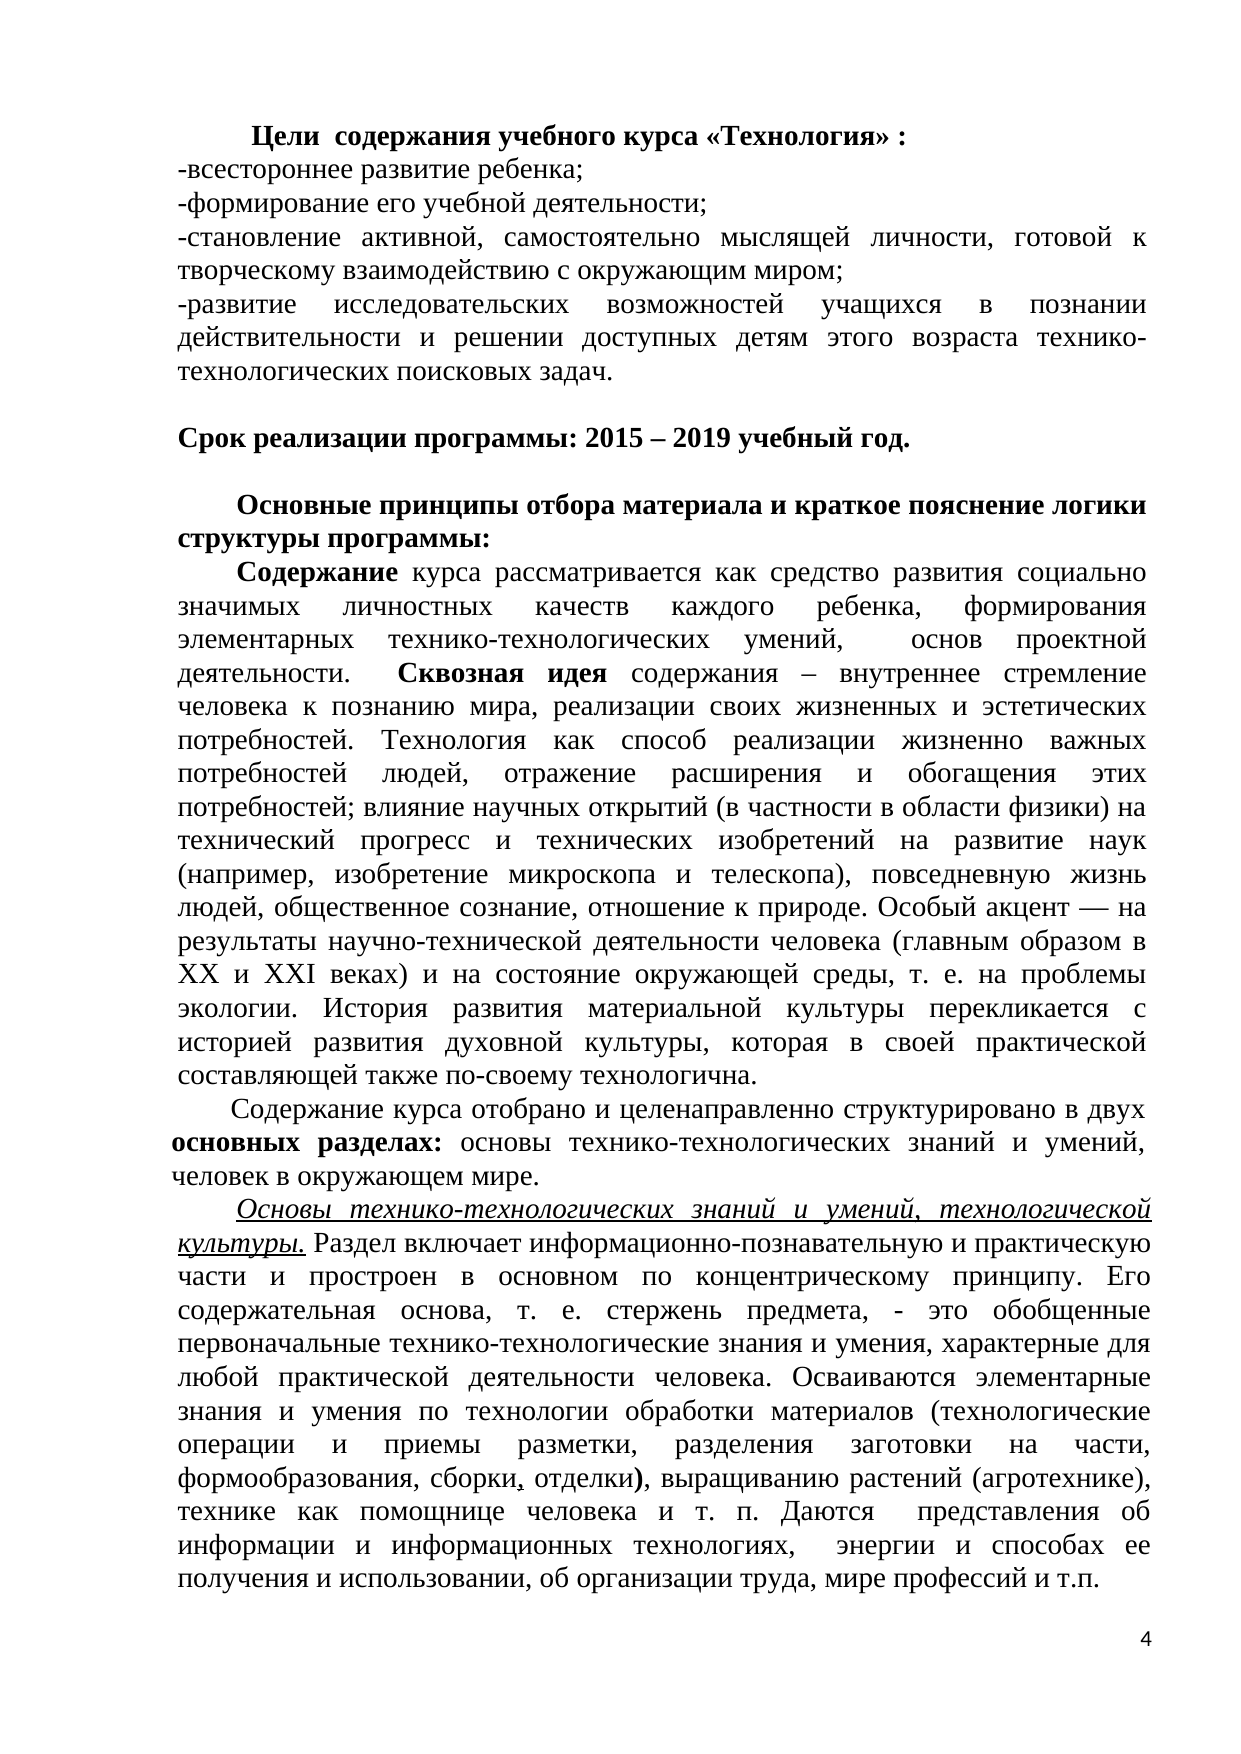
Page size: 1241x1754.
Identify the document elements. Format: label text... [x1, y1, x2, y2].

text -всестороннее развитие ребенка; [177, 152, 1147, 185]
text Основы технико-технологических знаний и умений, технологической культуры. Раздел включает информационно-познавательную и практическую части и простроен в основном по концентрическому принципу. Его содержательная основа, т. е. стержень предмета, - это обобщенные первоначальные технико-технологические знания и умения, характерные для любой практической деятельности человека. Осваиваются элементарные знания и умения по технологии обработки материалов (технологические операции и приемы разметки, разделения заготовки на части, формообразования, сборки, отделки), выращиванию растений (агротехнике), технике как помощнице человека и т. п. Даются представления об информации и информационных технологиях, энергии и способах ее получения и использовании, об организации труда, мире профессий и т.п. [177, 1191, 1152, 1594]
text Основные принципы отбора материала и краткое пояснение логики структуры программы: [177, 487, 1147, 554]
text Содержание курса рассматривается как средство развития социально значимых личностных качеств каждого ребенка, формирования элементарных технико-технологических умений, основ проектной деятельности. Сквозная идея содержания – внутреннее стремление человека к познанию мира, реализации своих жизненных и эстетических потребностей. Технология как способ реализации жизненно важных потребностей людей, отражение расширения и обогащения этих потребностей; влияние научных открытий (в частности в области физики) на технический прогресс и технических изобретений на развитие наук (например, изобретение микроскопа и телескопа), повседневную жизнь людей, общественное сознание, отношение к природе. Особый акцент — на результаты научно-технической деятельности человека (главным образом в XX и XXI веках) и на состояние окружающей среды, т. е. на проблемы экологии. История развития материальной культуры перекликается с историей развития духовной культуры, которая в своей практической составляющей также по-своему технологична. [177, 554, 1147, 1091]
text -формирование его учебной деятельности; [177, 185, 1147, 219]
text Цели содержания учебного курса «Технология» : [177, 118, 1147, 152]
text Срок реализации программы: 2015 – 2019 учебный год. [177, 420, 1147, 453]
text -становление активной, самостоятельно мыслящей личности, готовой к творческому взаимодействию с окружающим миром; [177, 219, 1147, 286]
text Содержание курса отобрано и целенаправленно структурировано в двух основных разделах: основы технико-технологических знаний и умений, человек в окружающем мире. [177, 1091, 1152, 1191]
text -развитие исследовательских возможностей учащихся в познании действительности и решении доступных детям этого возраста технико-технологических поисковых задач. [177, 286, 1147, 386]
